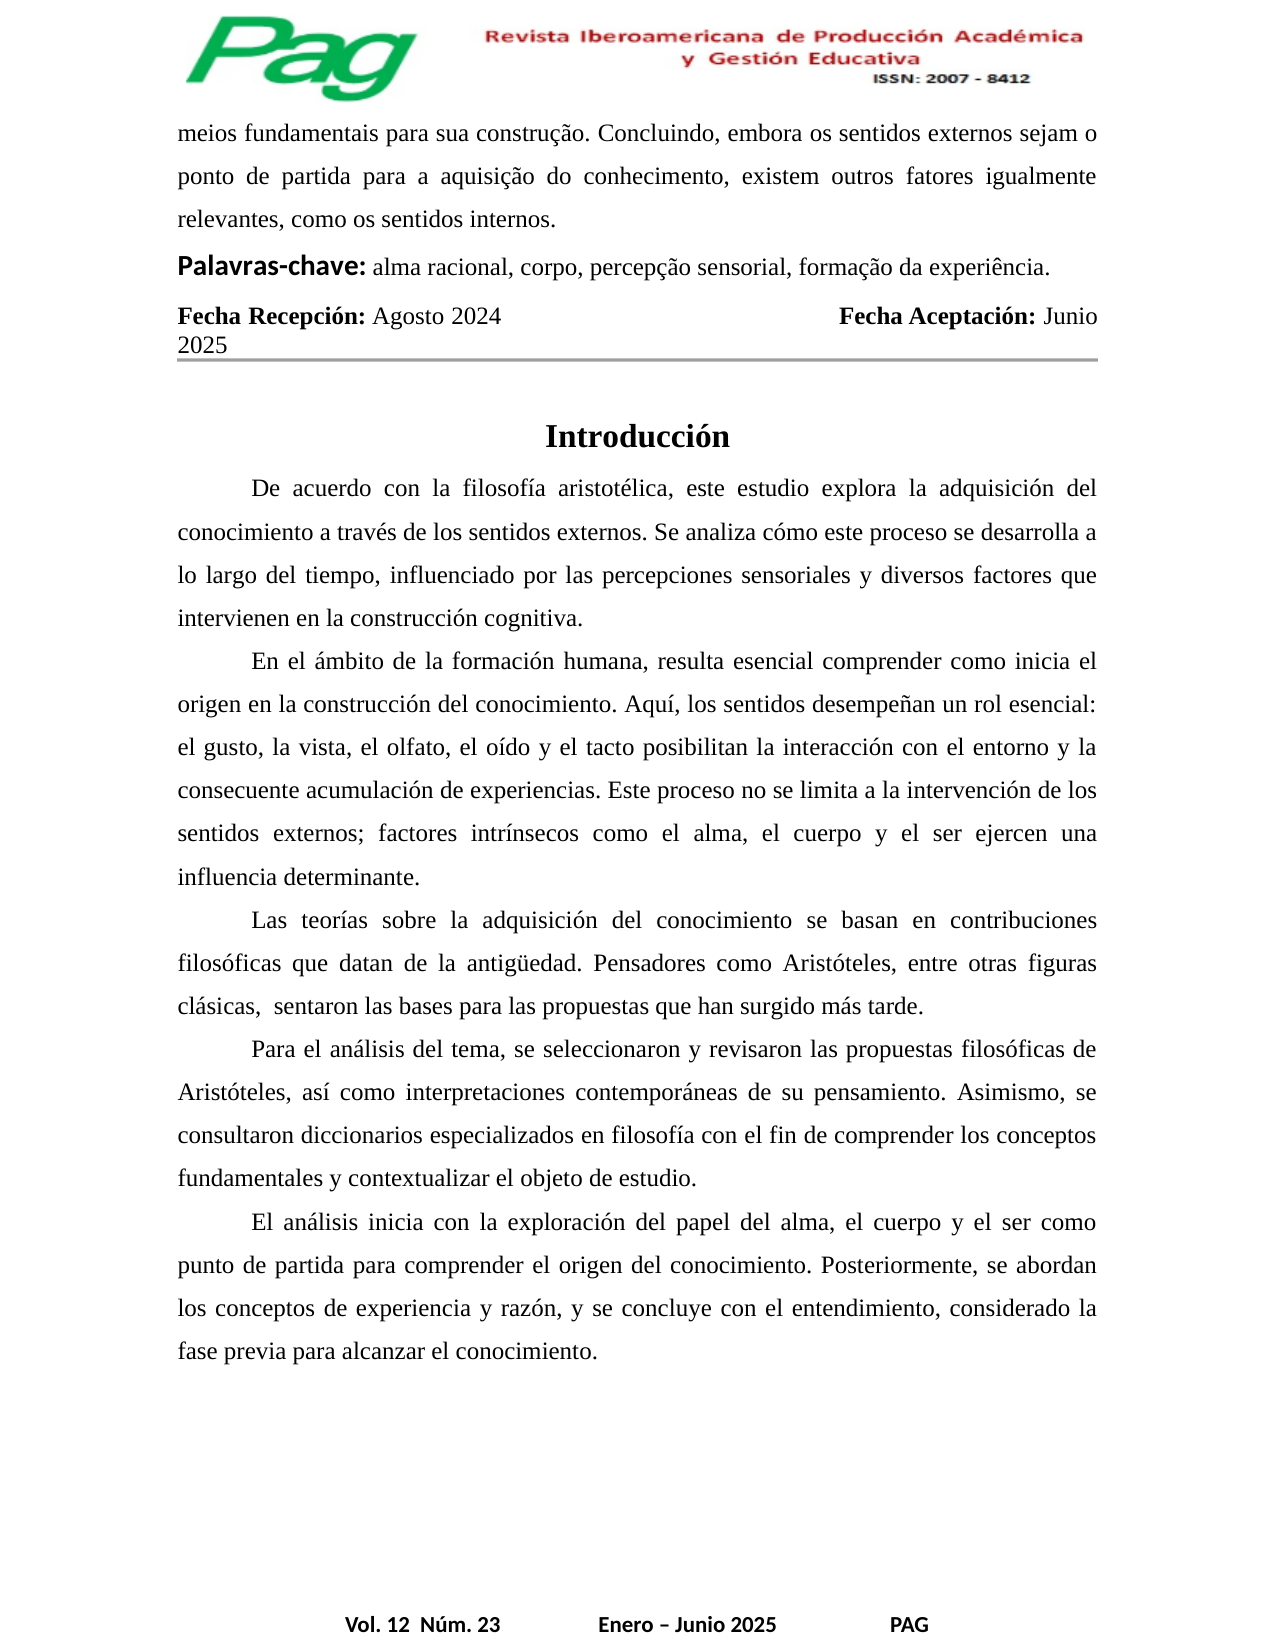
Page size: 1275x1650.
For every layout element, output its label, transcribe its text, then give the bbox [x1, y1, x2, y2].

text Introducción [177, 362, 1098, 454]
text Fecha Recepción: Agosto 2024 Fecha Aceptación: Junio 2025 [177, 301, 1098, 358]
picture [177, 14, 1098, 115]
text Las teorías sobre la adquisición del conocimiento se basan en contribuciones filosóficas que datan de la antigüedad. Pensadores como Aristóteles, entre otras figuras clásicas, sentaron las bases para las propuestas que han surgido más tarde. [177, 905, 1098, 1020]
text En el ámbito de la formación humana, resulta esencial comprender como inicia el origen en la construcción del conocimiento. Aquí, los sentidos desempeñan un rol esencial: el gusto, la vista, el olfato, el oído y el tacto posibilitan la interacción con el entorno y la consecuente acumulación de experiencias. Este proceso no se limita a la intervención de los sentidos externos; factores intrínsecos como el alma, el cuerpo y el ser ejercen una influencia determinante. [177, 646, 1098, 890]
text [177, 118, 1098, 233]
text Para el análisis del tema, se seleccionaron y revisaron las propuestas filosóficas de Aristóteles, así como interpretaciones contemporáneas de su pensamiento. Asimismo, se consultaron diccionarios especializados en filosofía con el fin de comprender los conceptos fundamentales y contextualizar el objeto de estudio. [177, 1034, 1098, 1192]
text Palavras-chave: alma racional, corpo, percepção sensorial, formação da experiência. [177, 247, 1098, 283]
text El análisis inicia con la exploración del papel del alma, el cuerpo y el ser como punto de partida para comprender el origen del conocimiento. Posteriormente, se abordan los conceptos de experiencia y razón, y se concluye con el entendimiento, considerado la fase previa para alcanzar el conocimiento. [177, 1207, 1098, 1365]
text De acuerdo con la filosofía aristotélica, este estudio explora la adquisición del conocimiento a través de los sentidos externos. Se analiza cómo este proceso se desarrolla a lo largo del tiempo, influenciado por las percepciones sensoriales y diversos factores que intervienen en la construcción cognitiva. [177, 473, 1098, 632]
